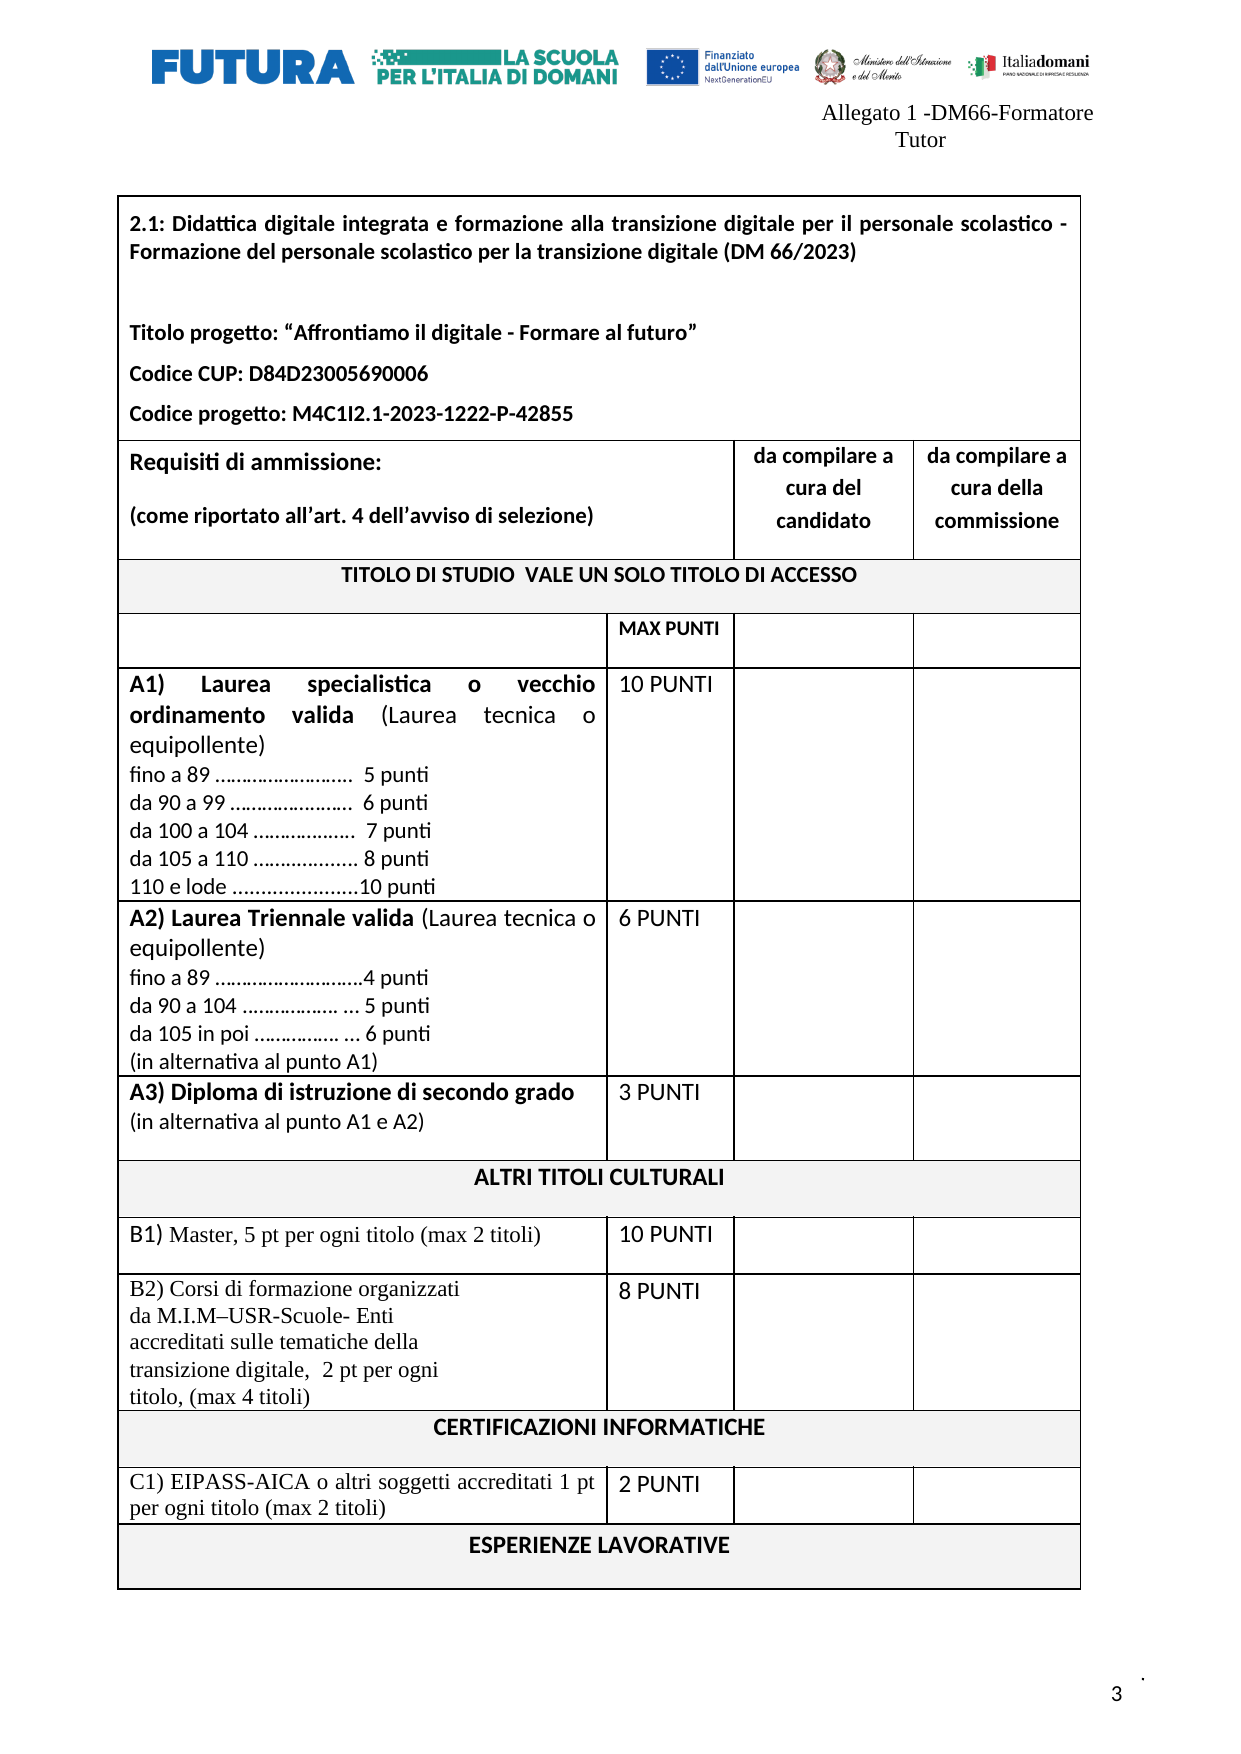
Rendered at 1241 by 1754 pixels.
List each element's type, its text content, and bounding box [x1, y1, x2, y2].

table_cell 10 PUNTI [608, 669, 733, 900]
table_cell TITOLO DI STUDIO VALE UN SOLO TITOLO DI ACCESSO [119, 560, 1080, 613]
table_cell [914, 1275, 1080, 1410]
table_cell [735, 1077, 913, 1160]
table_cell [119, 614, 606, 667]
table_cell 6 PUNTI [608, 902, 733, 1075]
table_cell ESPERIENZE LAVORATIVE [119, 1525, 1080, 1588]
table_cell [914, 1218, 1080, 1273]
table_cell 3 PUNTI [608, 1077, 733, 1160]
picture [150, 47, 1091, 87]
table_cell [914, 669, 1080, 900]
table_cell [735, 902, 913, 1075]
table_cell [914, 614, 1080, 667]
table_cell Requisiti di ammissione: (come riportato all’art. 4 dell’avviso di selezione) [119, 441, 733, 558]
table_cell ALTRI TITOLI CULTURALI [119, 1161, 1080, 1216]
table_cell [914, 1468, 1080, 1523]
table_cell A1) Laurea specialistica o vecchio ordinamento valida (Laurea tecnica o equipollente) fino a 89 …………………….. 5 punti da 90 a 99 ……………..…… 6 punti da 100 a 104 …………..….. 7 punti da 105 a 110 ……..…........ 8 punti 110 e lode ......................10 punti [119, 669, 606, 900]
table_cell [735, 1218, 913, 1273]
table_cell [914, 902, 1080, 1075]
table_cell da compilare a cura della commissione [914, 441, 1080, 558]
table_cell [735, 1468, 913, 1523]
table_cell MAX PUNTI [608, 614, 733, 667]
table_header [119, 197, 1080, 440]
table_cell 2 PUNTI [608, 1468, 733, 1523]
table_cell [735, 1275, 913, 1410]
table_cell C1) EIPASS-AICA o altri soggetti accreditati 1 pt per ogni titolo (max 2 titoli) [119, 1468, 606, 1523]
table_cell [914, 1077, 1080, 1160]
table_cell A3) Diploma di istruzione di secondo grado (in alternativa al punto A1 e A2) [119, 1077, 606, 1160]
table_cell [735, 669, 913, 900]
table_cell CERTIFICAZIONI INFORMATICHE [119, 1411, 1080, 1466]
table_cell B2) Corsi di formazione organizzati da M.I.M–USR-Scuole- Enti accreditati sulle tematiche della transizione digitale, 2 pt per ogni titolo, (max 4 titoli) [119, 1275, 606, 1410]
table_cell [735, 614, 913, 667]
table_cell B1) Master, 5 pt per ogni titolo (max 2 titoli) [119, 1218, 606, 1273]
table_cell 10 PUNTI [608, 1218, 733, 1273]
table_cell da compilare a cura del candidato [735, 441, 913, 558]
table_cell A2) Laurea Triennale valida (Laurea tecnica o equipollente) fino a 89 ……………………….4 punti da 90 a 104 ..……………. … 5 punti da 105 in poi ……………. … 6 punti (in alternativa al punto A1) [119, 902, 606, 1075]
table_cell 8 PUNTI [608, 1275, 733, 1410]
